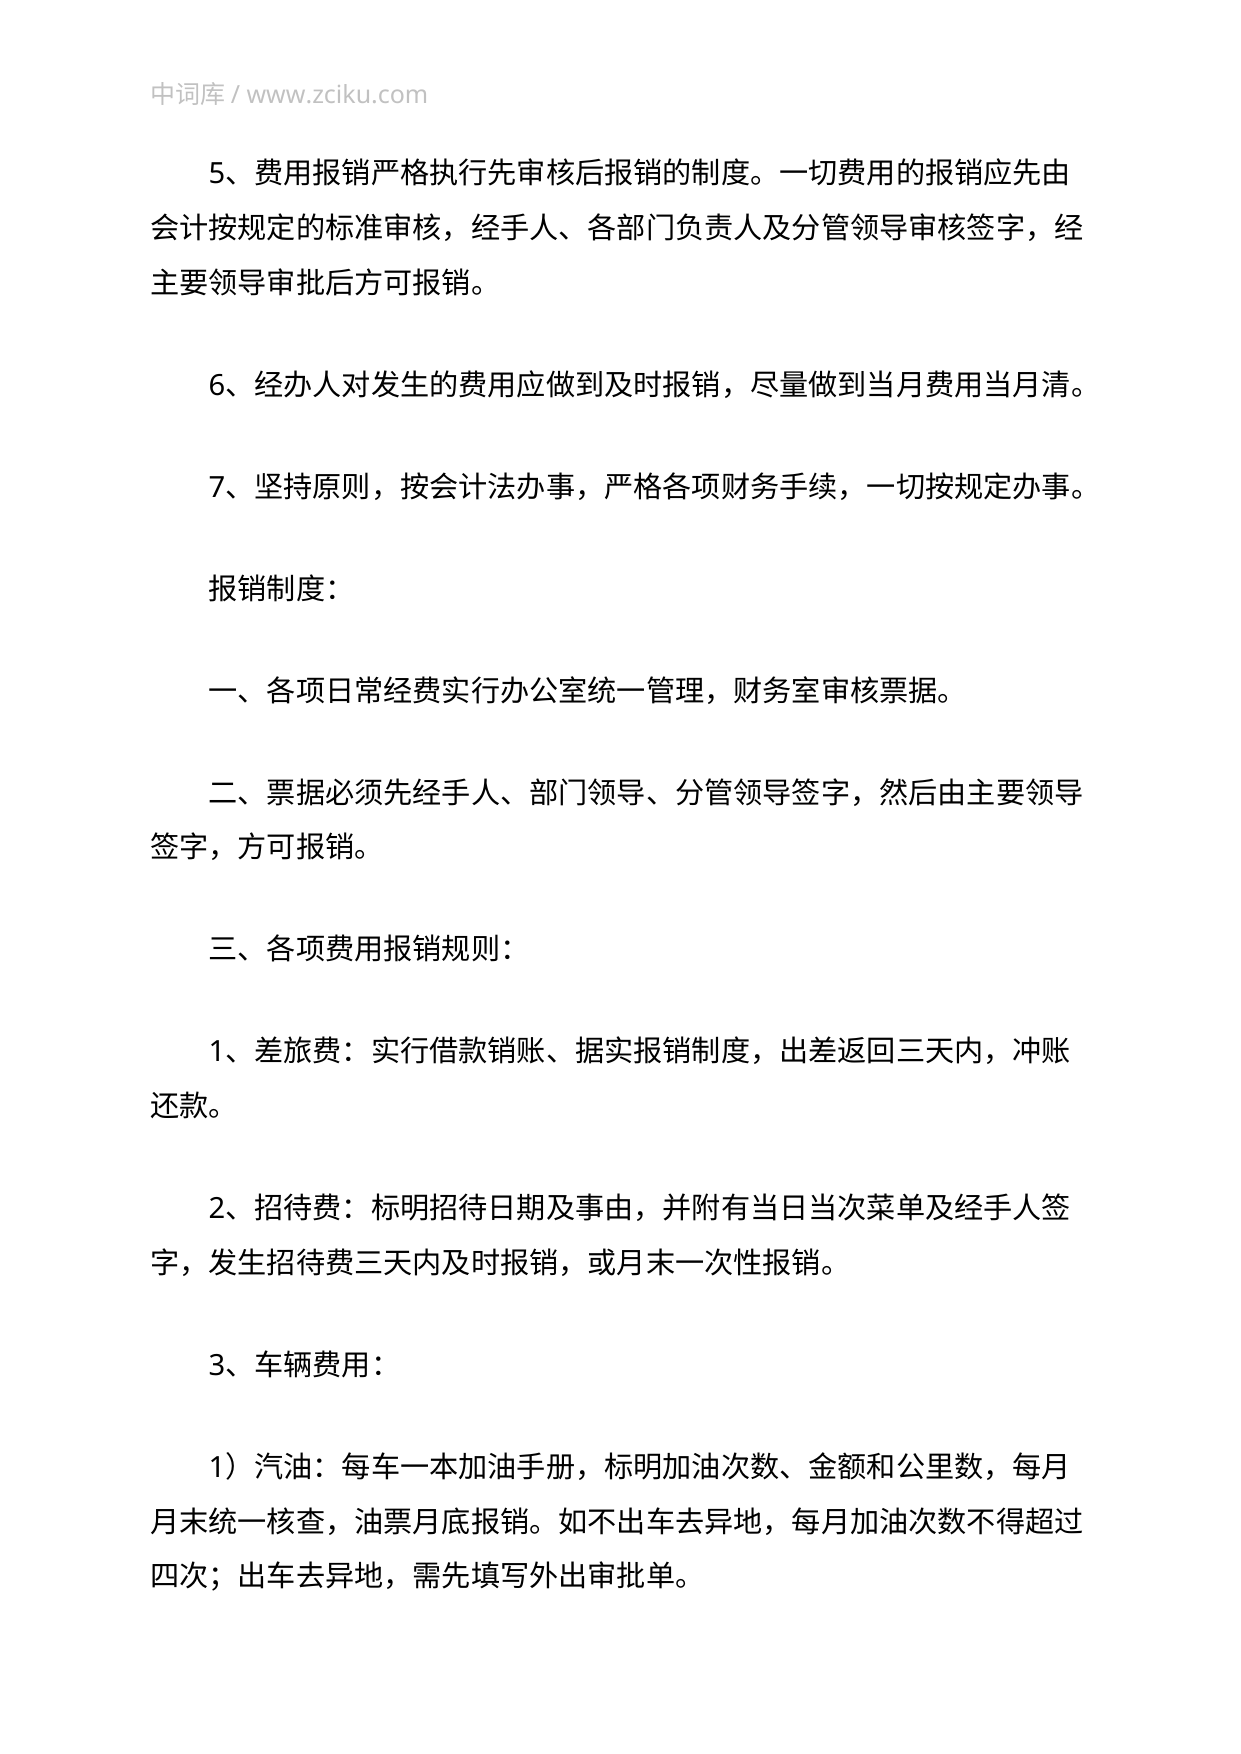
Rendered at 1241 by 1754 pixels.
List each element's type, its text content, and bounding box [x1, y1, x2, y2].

text 1、差旅费：实行借款销账、据实报销制度，出差返回三天内，冲账还款。 [150, 1028, 1090, 1125]
text 报销制度： [150, 566, 1090, 608]
text 2、招待费：标明招待日期及事由，并附有当日当次菜单及经手人签字，发生招待费三天内及时报销，或月末一次性报销。 [150, 1184, 1090, 1282]
text 6、经办人对发生的费用应做到及时报销，尽量做到当月费用当月清。 [150, 362, 1090, 404]
text 二、票据必须先经手人、部门领导、分管领导签字，然后由主要领导签字，方可报销。 [150, 769, 1090, 866]
text 5、费用报销严格执行先审核后报销的制度。一切费用的报销应先由会计按规定的标准审核，经手人、各部门负责人及分管领导审核签字，经主要领导审批后方可报销。 [150, 150, 1090, 302]
text 一、各项日常经费实行办公室统一管理，财务室审核票据。 [150, 667, 1090, 710]
text 7、坚持原则，按会计法办事，严格各项财务手续，一切按规定办事。 [150, 464, 1090, 506]
text 1）汽油：每车一本加油手册，标明加油次数、金额和公里数，每月月末统一核查，油票月底报销。如不出车去异地，每月加油次数不得超过四次；出车去异地，需先填写外出审批单。 [150, 1443, 1090, 1595]
text 3、车辆费用： [150, 1341, 1090, 1383]
text 三、各项费用报销规则： [150, 926, 1090, 968]
